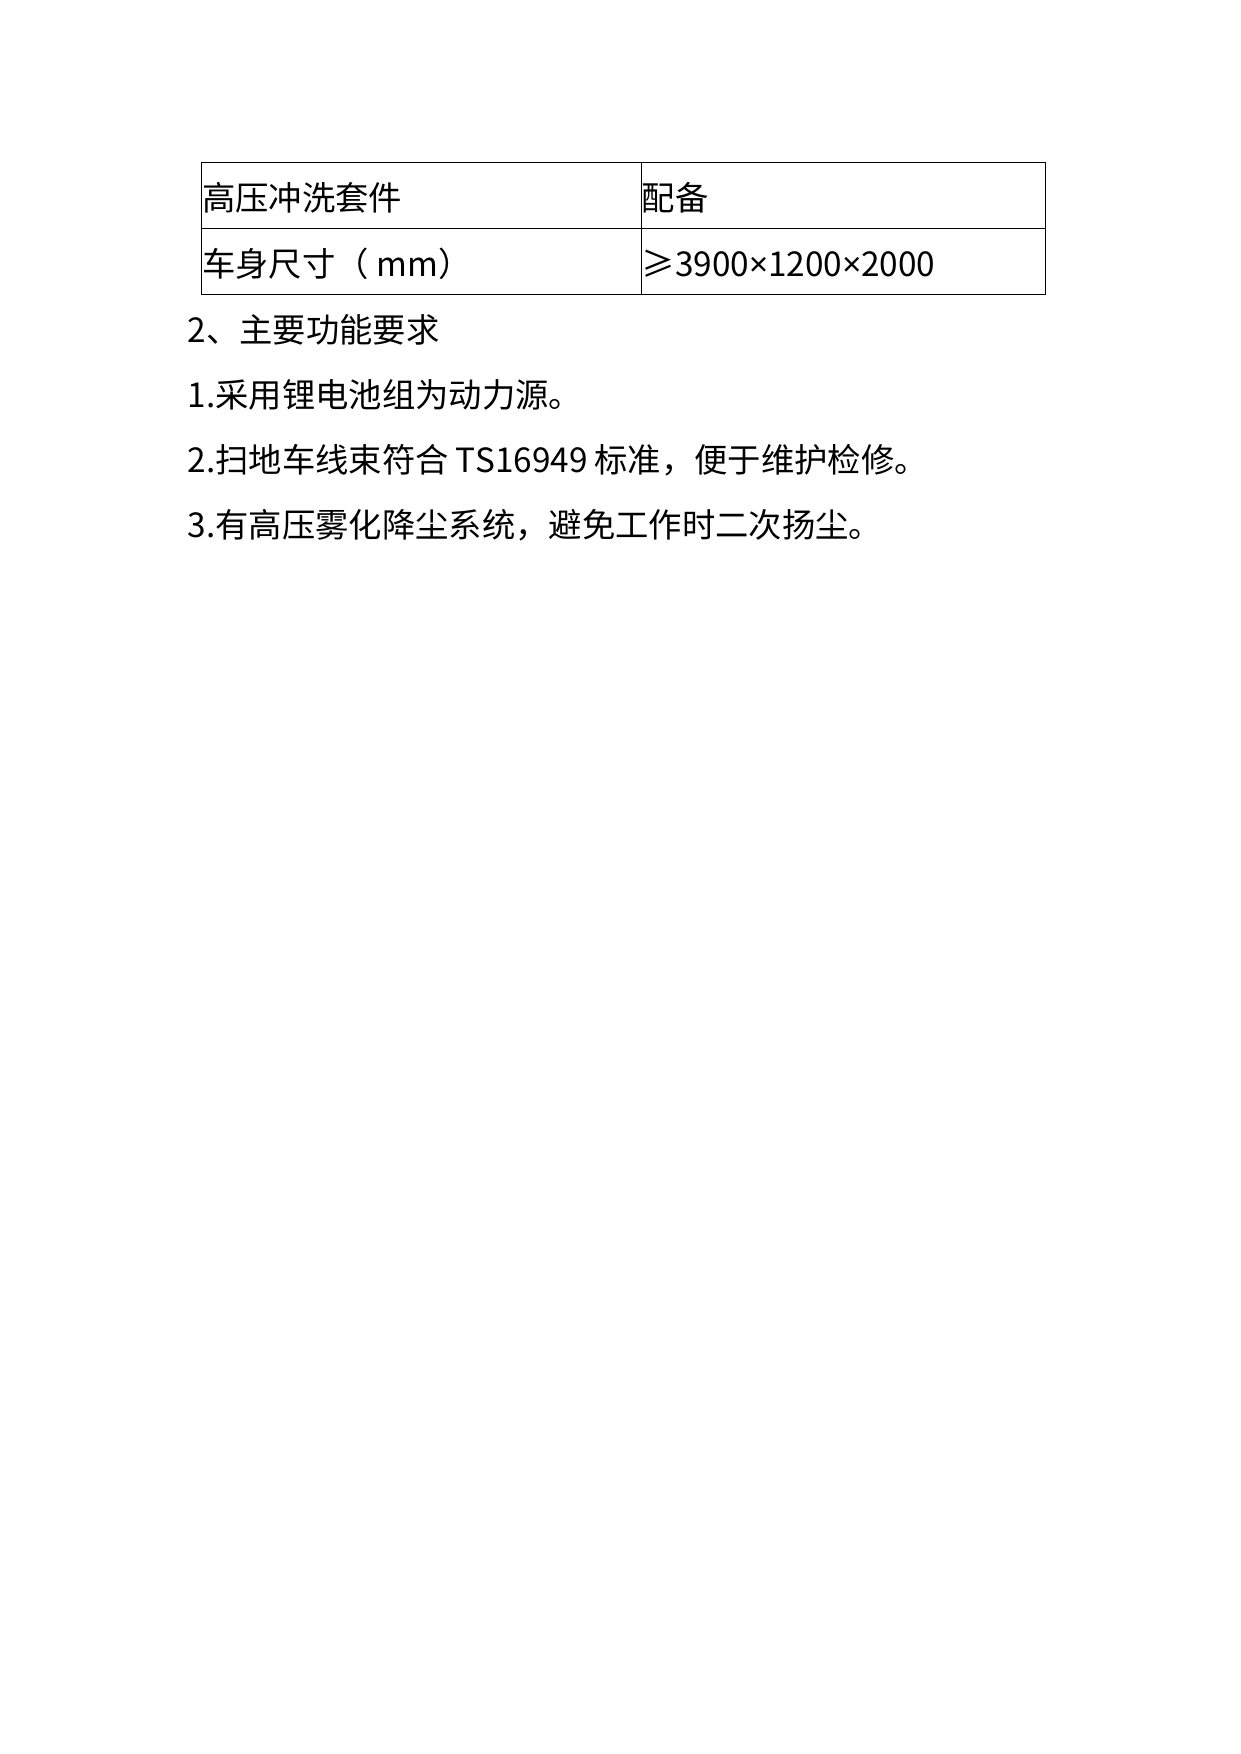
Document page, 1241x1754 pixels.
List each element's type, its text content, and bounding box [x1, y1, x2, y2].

text 2、主要功能要求 [187, 295, 1053, 360]
table_cell 配备 [642, 163, 1045, 228]
text 3.有高压雾化降尘系统，避免工作时二次扬尘。 [187, 490, 1053, 555]
table_cell 高压冲洗套件 [202, 163, 641, 228]
table_cell ≥3900×1200×2000 [642, 229, 1045, 294]
text 2.扫地车线束符合TS16949标准，便于维护检修。 [187, 425, 1053, 490]
table_cell 车身尺寸（ mm） [202, 229, 641, 294]
text 1.采用锂电池组为动力源。 [187, 360, 1053, 425]
